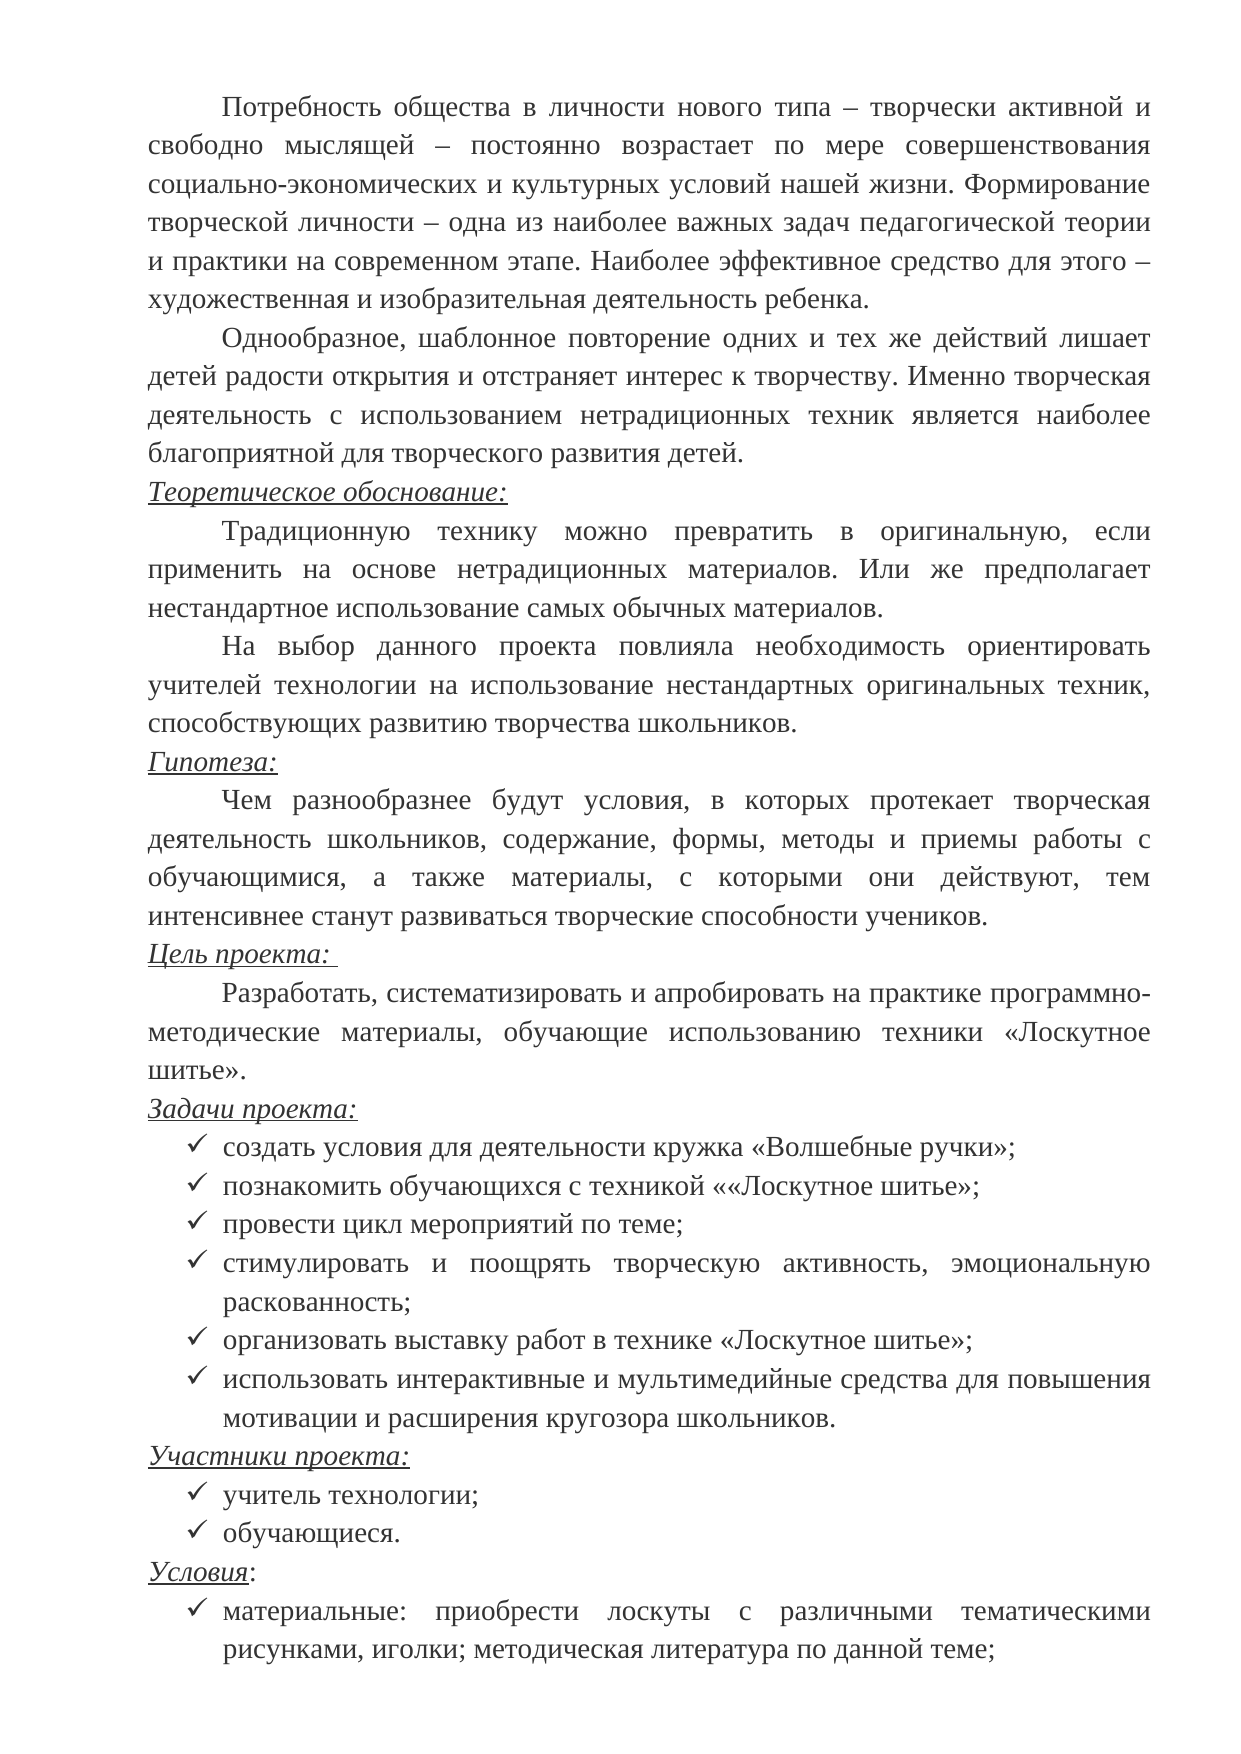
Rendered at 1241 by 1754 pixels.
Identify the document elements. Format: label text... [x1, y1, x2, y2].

list использовать интерактивные и мультимедийные средства для повышения мотивации и расширения кругозора школьников. [185, 1361, 1152, 1433]
list провести цикл мероприятий по теме; [185, 1207, 1152, 1240]
list организовать выставку работ в технике «Лоскутное шитье»; [185, 1322, 1152, 1356]
list создать условия для деятельности кружка «Волшебные ручки»; [185, 1129, 1152, 1163]
text Задачи проекта: [148, 1091, 1152, 1124]
text Разработать, систематизировать и апробировать на практике программно-методические материалы, обучающие использованию техники «Лоскутное шитье». [148, 975, 1152, 1086]
list стимулировать и поощрять творческую активность, эмоциональную раскованность; [185, 1245, 1152, 1317]
text Участники проекта: [148, 1438, 1152, 1472]
text Однообразное, шаблонное повторение одних и тех же действий лишает детей радости открытия и отстраняет интерес к творчеству. Именно творческая деятельность с использованием нетрадиционных техник является наиболее благоприятной для творческого развития детей. [148, 320, 1152, 469]
text На выбор данного проекта повлияла необходимость ориентировать учителей технологии на использование нестандартных оригинальных техник, способствующих развитию творчества школьников. [148, 628, 1152, 739]
list обучающиеся. [185, 1515, 1152, 1549]
text Цель проекта: [148, 937, 1152, 970]
text Потребность общества в личности нового типа – творчески активной и свободно мыслящей – постоянно возрастает по мере совершенствования социально-экономических и культурных условий нашей жизни. Формирование творческой личности – одна из наиболее важных задач педагогической теории и практики на современном этапе. Наиболее эффективное средство для этого – художественная и изобразительная деятельность ребенка. [148, 89, 1152, 315]
list материальные: приобрести лоскуты с различными тематическими рисунками, иголки; методическая литература по данной теме; [185, 1593, 1152, 1665]
text Теоретическое обоснование: [148, 474, 1152, 508]
text Гипотеза: [148, 744, 1152, 777]
text Традиционную технику можно превратить в оригинальную, если применить на основе нетрадиционных материалов. Или же предполагает нестандартное использование самых обычных материалов. [148, 513, 1152, 623]
text Чем разнообразнее будут условия, в которых протекает творческая деятельность школьников, содержание, формы, методы и приемы работы с обучающимися, а также материалы, с которыми они действуют, тем интенсивнее станут развиваться творческие способности учеников. [148, 782, 1152, 932]
list познакомить обучающихся с техникой ««Лоскутное шитье»; [185, 1168, 1152, 1202]
text Условия: [148, 1554, 1152, 1588]
list учитель технологии; [185, 1477, 1152, 1510]
